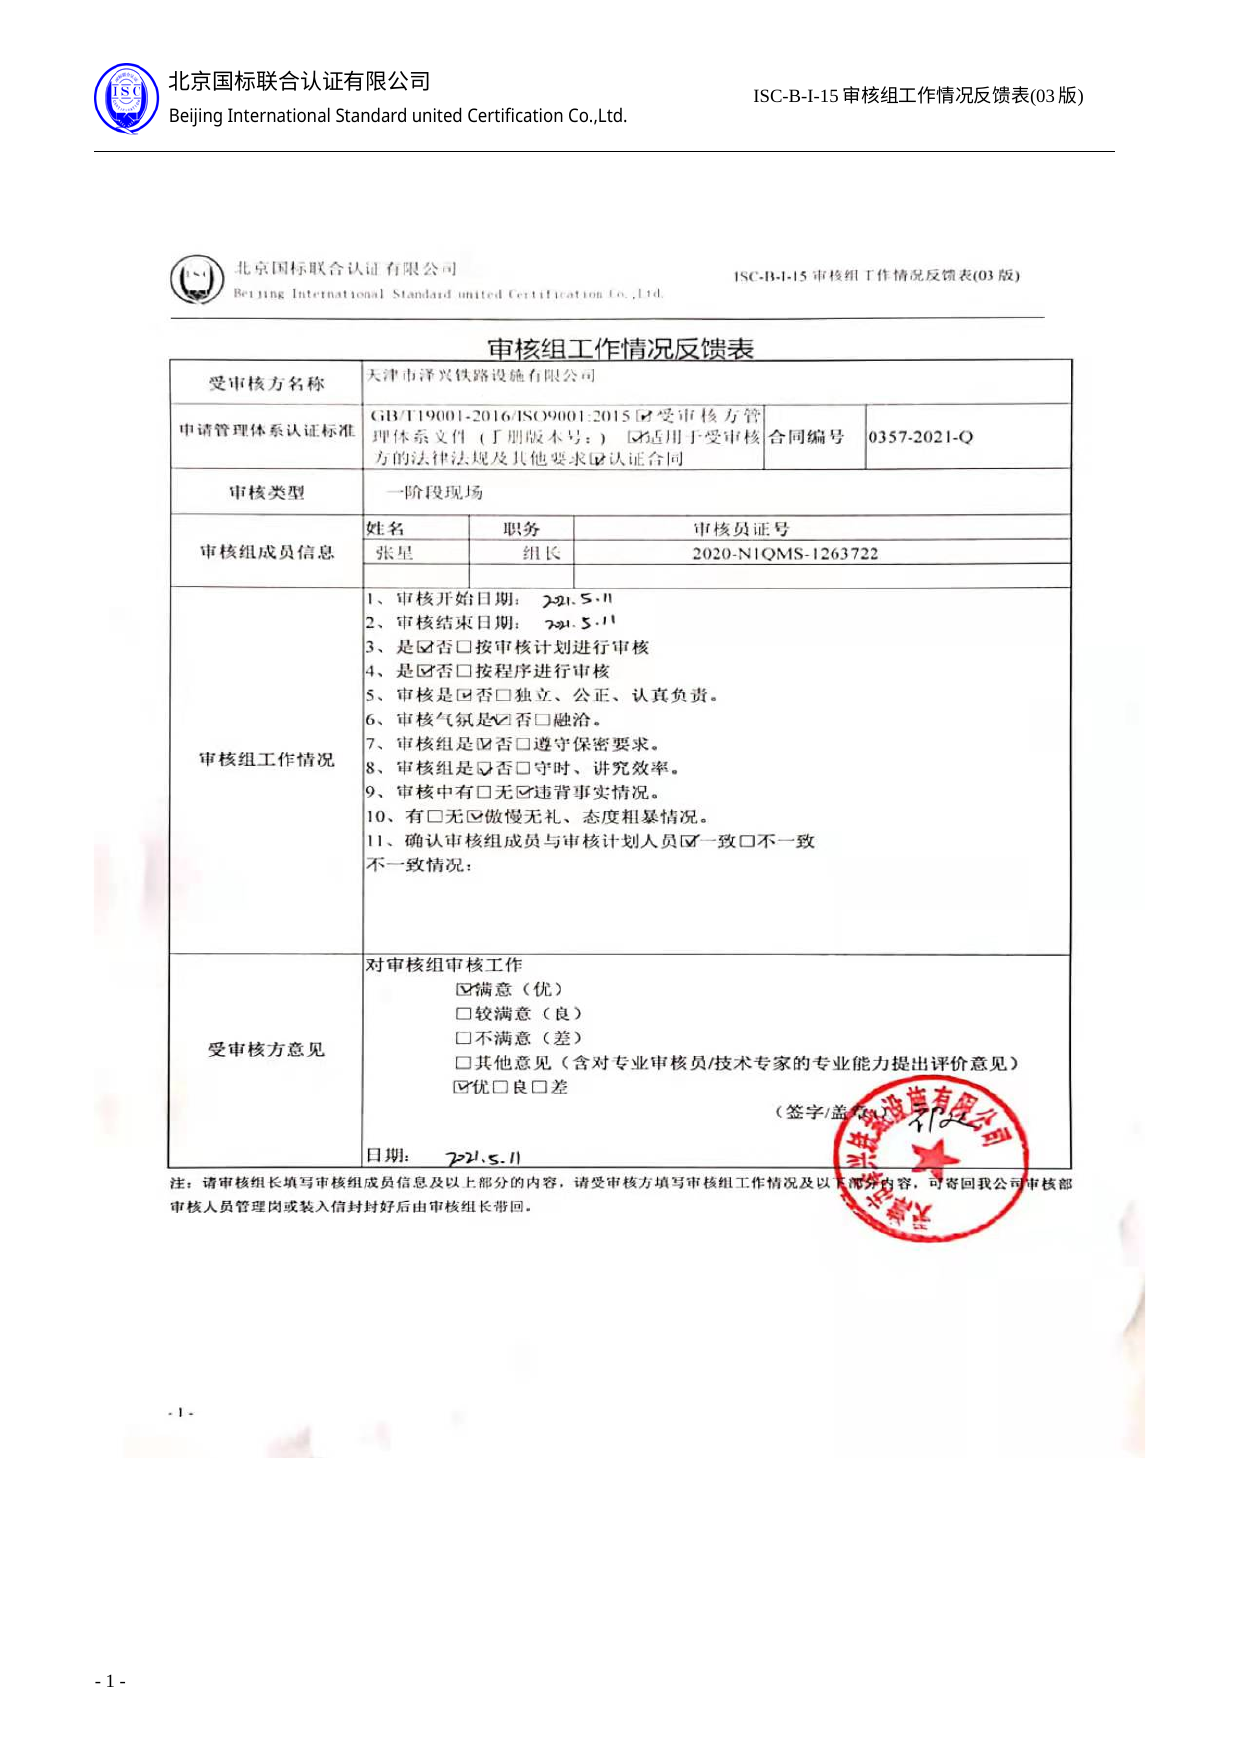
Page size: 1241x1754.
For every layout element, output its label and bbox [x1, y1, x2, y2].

picture [94, 63, 162, 135]
picture [93, 225, 1146, 1458]
